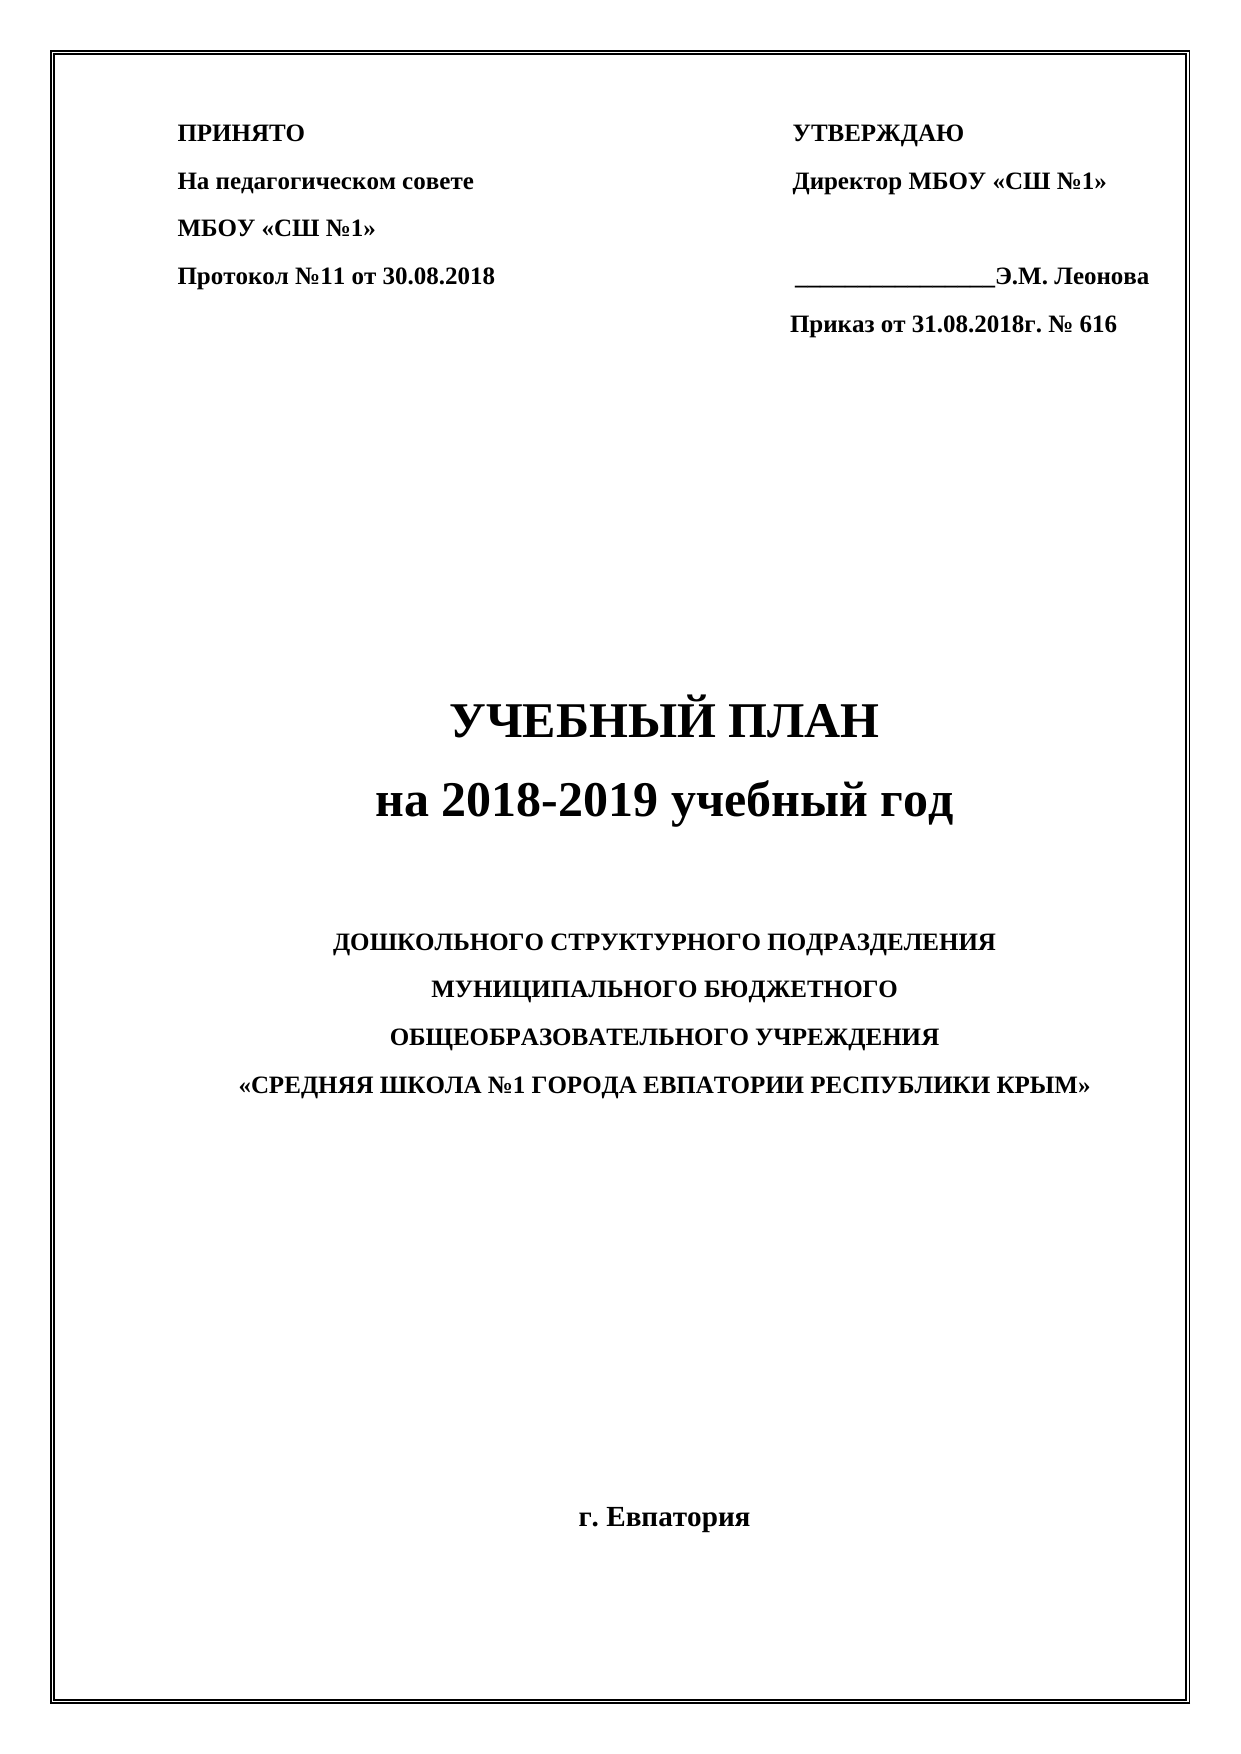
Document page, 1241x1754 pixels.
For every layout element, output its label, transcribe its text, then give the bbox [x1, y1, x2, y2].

text ДОШКОЛЬНОГО СТРУКТУРНОГО ПОДРАЗДЕЛЕНИЯ [177, 927, 1152, 956]
text г. Евпатория [177, 1499, 1152, 1533]
text ПРИНЯТО УТВЕРЖДАЮ [177, 118, 1152, 147]
text МБОУ «СШ №1» [177, 213, 1152, 242]
text ОБЩЕОБРАЗОВАТЕЛЬНОГО УЧРЕЖДЕНИЯ [177, 1022, 1152, 1051]
text На педагогическом совете Директор МБОУ «СШ №1» [177, 166, 1152, 194]
text УЧЕБНЫЙ ПЛАН [177, 691, 1152, 748]
text «СРЕДНЯЯ ШКОЛА №1 ГОРОДА ЕВПАТОРИИ РЕСПУБЛИКИ КРЫМ» [177, 1070, 1152, 1099]
text на 2018-2019 учебный год [177, 769, 1152, 827]
text МУНИЦИПАЛЬНОГО БЮДЖЕТНОГО [177, 974, 1152, 1003]
text Протокол №11 от 30.08.2018 ________________Э.М. Леонова [177, 261, 1152, 290]
text Приказ от 31.08.2018г. № 616 [177, 309, 1152, 338]
